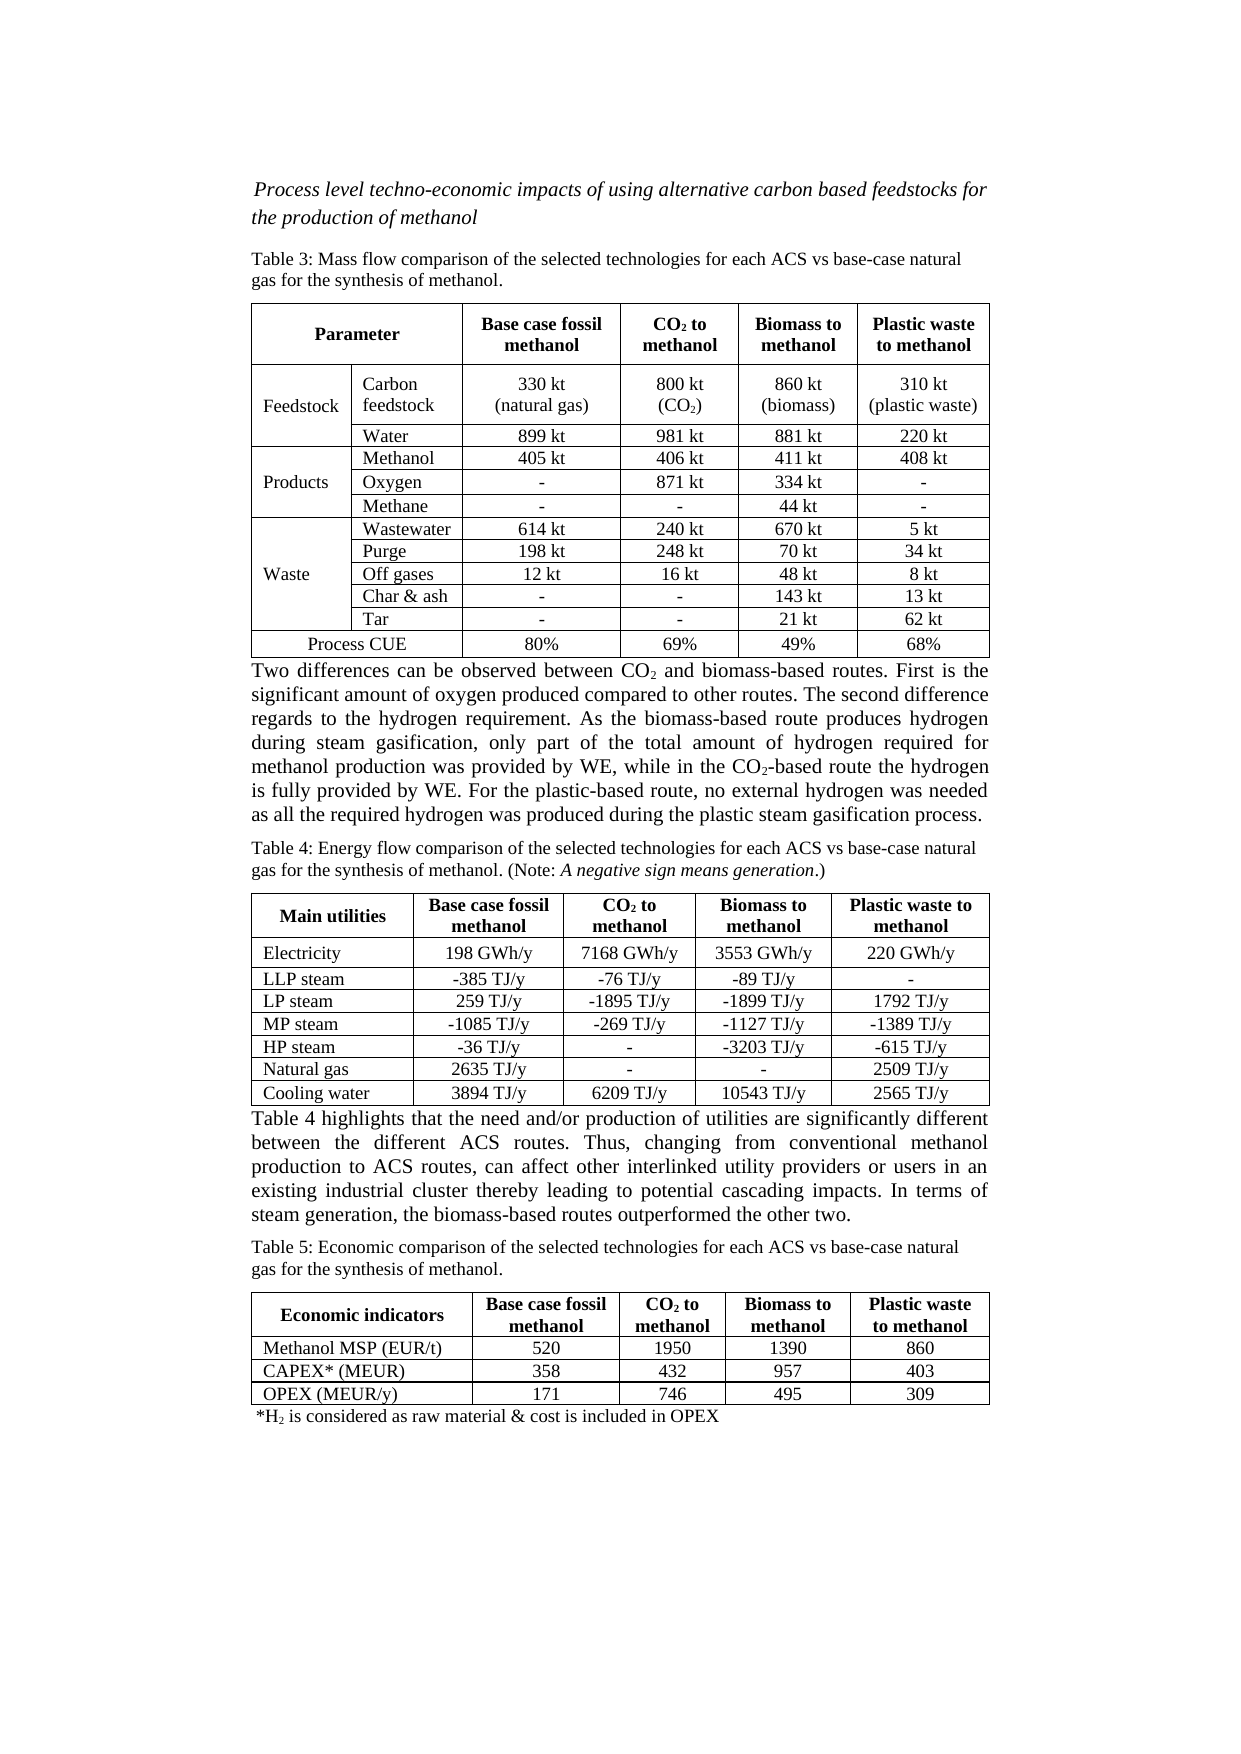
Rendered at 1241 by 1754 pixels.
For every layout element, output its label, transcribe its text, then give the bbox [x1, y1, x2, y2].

table_cell - [463, 585, 620, 607]
text Two differences can be observed between CO2 and biomass-based routes. First is the significant amount of oxygen produced compared to other routes. The second difference regards to the hydrogen requirement. As the biomass-based route produces hydrogen during steam gasification, only part of the total amount of hydrogen required for methanol production was provided by WE, while in the CO2-based route the hydrogen is fully provided by WE. For the plastic-based route, no external hydrogen was needed as all the required hydrogen was produced during the plastic steam gasification process. [251, 658, 989, 826]
table_cell 860 [851, 1337, 989, 1359]
table_cell Natural gas [252, 1058, 413, 1080]
table_cell 1390 [726, 1337, 850, 1359]
text Table 4: Energy flow comparison of the selected technologies for each ACS vs base-case natural gas for the synthesis of methanol. (Note: A negative sign means generation.) [251, 837, 989, 880]
table_cell Cooling water [252, 1081, 413, 1105]
table_cell 21 kt [739, 608, 857, 629]
table_cell LLP steam [252, 968, 413, 989]
table_cell 5 kt [858, 518, 989, 539]
table_header CO2 to methanol [620, 1293, 725, 1336]
table_cell 8 kt [858, 563, 989, 584]
table_cell - [463, 470, 620, 494]
table_cell Char & ash [352, 585, 462, 607]
table_cell 44 kt [739, 495, 857, 517]
table_header Main utilities [252, 894, 413, 937]
table_cell 614 kt [463, 518, 620, 539]
table_cell 220 GWh/y [832, 938, 989, 967]
table_cell LP steam [252, 990, 413, 1012]
table_cell - [621, 495, 738, 517]
table_cell 198 GWh/y [414, 938, 563, 967]
table_cell -1085 TJ/y [414, 1013, 563, 1034]
table_cell 871 kt [621, 470, 738, 494]
table_cell Purge [352, 540, 462, 562]
table_cell 259 TJ/y [414, 990, 563, 1012]
table_cell Off gases [352, 563, 462, 584]
table_cell 520 [473, 1337, 619, 1359]
text *H2 is considered as raw material & cost is included in OPEX [251, 1405, 989, 1427]
table_cell 10543 TJ/y [696, 1081, 831, 1105]
table_cell OPEX (MEUR/y) [252, 1383, 472, 1404]
table_cell 358 [473, 1360, 619, 1381]
table_header CO2 to methanol [564, 894, 695, 937]
table_cell 957 [726, 1360, 850, 1381]
table_cell -385 TJ/y [414, 968, 563, 989]
table_cell 34 kt [858, 540, 989, 562]
table_header Biomass to methanol [726, 1293, 850, 1336]
table_cell 13 kt [858, 585, 989, 607]
table_cell 405 kt [463, 447, 620, 469]
table_cell 68% [858, 631, 989, 657]
table_cell 248 kt [621, 540, 738, 562]
table_cell 411 kt [739, 447, 857, 469]
table_cell - [858, 470, 989, 494]
table_header CO2 to methanol [621, 304, 738, 364]
table_cell -89 TJ/y [696, 968, 831, 989]
table_cell Process CUE [252, 631, 462, 657]
table_cell 3894 TJ/y [414, 1081, 563, 1105]
table_cell Products [252, 447, 351, 517]
table_header Biomass to methanol [739, 304, 857, 364]
table_cell 330 kt (natural gas) [463, 365, 620, 424]
table_cell Feedstock [252, 365, 351, 446]
table_cell Waste [252, 518, 351, 629]
text Table 5: Economic comparison of the selected technologies for each ACS vs base-case natural gas for the synthesis of methanol. [251, 1236, 989, 1279]
table_cell - [463, 608, 620, 629]
table_cell 881 kt [739, 425, 857, 446]
table_cell HP steam [252, 1036, 413, 1057]
table_header Economic indicators [252, 1293, 472, 1336]
table_header Base case fossil methanol [463, 304, 620, 364]
table_cell Oxygen [352, 470, 462, 494]
table_cell - [621, 585, 738, 607]
table_cell - [621, 608, 738, 629]
table_cell 6209 TJ/y [564, 1081, 695, 1105]
table_cell 1950 [620, 1337, 725, 1359]
table_cell Methanol MSP (EUR/t) [252, 1337, 472, 1359]
table_cell -1899 TJ/y [696, 990, 831, 1012]
table_cell 1792 TJ/y [832, 990, 989, 1012]
table_header Plastic waste to methanol [851, 1293, 989, 1336]
table_header Plastic waste to methanol [858, 304, 989, 364]
table_cell -1389 TJ/y [832, 1013, 989, 1034]
table_cell - [564, 1058, 695, 1080]
table_cell -76 TJ/y [564, 968, 695, 989]
text Table 4 highlights that the need and/or production of utilities are significantly different between the different ACS routes. Thus, changing from conventional methanol production to ACS routes, can affect other interlinked utility providers or users in an existing industrial cluster thereby leading to potential cascading impacts. In terms of steam generation, the biomass-based routes outperformed the other two. [251, 1106, 989, 1226]
table_cell 2635 TJ/y [414, 1058, 563, 1080]
table_cell - [858, 495, 989, 517]
table_cell 406 kt [621, 447, 738, 469]
table_cell - [832, 968, 989, 989]
table_cell -269 TJ/y [564, 1013, 695, 1034]
table_cell 408 kt [858, 447, 989, 469]
table_cell -1127 TJ/y [696, 1013, 831, 1034]
table_cell 12 kt [463, 563, 620, 584]
table_cell 220 kt [858, 425, 989, 446]
table_cell -1895 TJ/y [564, 990, 695, 1012]
table_cell 7168 GWh/y [564, 938, 695, 967]
table_cell 240 kt [621, 518, 738, 539]
table_cell 16 kt [621, 563, 738, 584]
table_cell 2509 TJ/y [832, 1058, 989, 1080]
table_cell 2565 TJ/y [832, 1081, 989, 1105]
table_cell 432 [620, 1360, 725, 1381]
table_cell Electricity [252, 938, 413, 967]
table_header Parameter [252, 304, 462, 364]
table_cell 860 kt (biomass) [739, 365, 857, 424]
table_cell Wastewater [352, 518, 462, 539]
table_cell 495 [726, 1383, 850, 1404]
table_cell - [696, 1058, 831, 1080]
table_cell 48 kt [739, 563, 857, 584]
table_cell MP steam [252, 1013, 413, 1034]
table_cell 69% [621, 631, 738, 657]
table_cell Tar [352, 608, 462, 629]
table_header Plastic waste to methanol [832, 894, 989, 937]
table_cell -615 TJ/y [832, 1036, 989, 1057]
table_cell 3553 GWh/y [696, 938, 831, 967]
table_cell Methane [352, 495, 462, 517]
table_cell 62 kt [858, 608, 989, 629]
table_cell 670 kt [739, 518, 857, 539]
table_cell Water [352, 425, 462, 446]
table_cell - [463, 495, 620, 517]
table_cell 49% [739, 631, 857, 657]
table_cell 746 [620, 1383, 725, 1404]
table_header Base case fossil methanol [473, 1293, 619, 1336]
table_cell Carbon feedstock [352, 365, 462, 424]
table_cell 70 kt [739, 540, 857, 562]
table_cell 981 kt [621, 425, 738, 446]
table_cell 171 [473, 1383, 619, 1404]
text Table 3: Mass flow comparison of the selected technologies for each ACS vs base-case natural gas for the synthesis of methanol. [251, 248, 989, 291]
table_cell 310 kt (plastic waste) [858, 365, 989, 424]
table_cell 143 kt [739, 585, 857, 607]
table_cell 403 [851, 1360, 989, 1381]
table_cell -36 TJ/y [414, 1036, 563, 1057]
table_cell -3203 TJ/y [696, 1036, 831, 1057]
table_cell 309 [851, 1383, 989, 1404]
table_cell Methanol [352, 447, 462, 469]
table_cell - [564, 1036, 695, 1057]
table_cell 334 kt [739, 470, 857, 494]
table_cell CAPEX* (MEUR) [252, 1360, 472, 1381]
table_cell 80% [463, 631, 620, 657]
table_cell 198 kt [463, 540, 620, 562]
table_cell 800 kt (CO2) [621, 365, 738, 424]
table_header Base case fossil methanol [414, 894, 563, 937]
table_header Biomass to methanol [696, 894, 831, 937]
table_cell 899 kt [463, 425, 620, 446]
